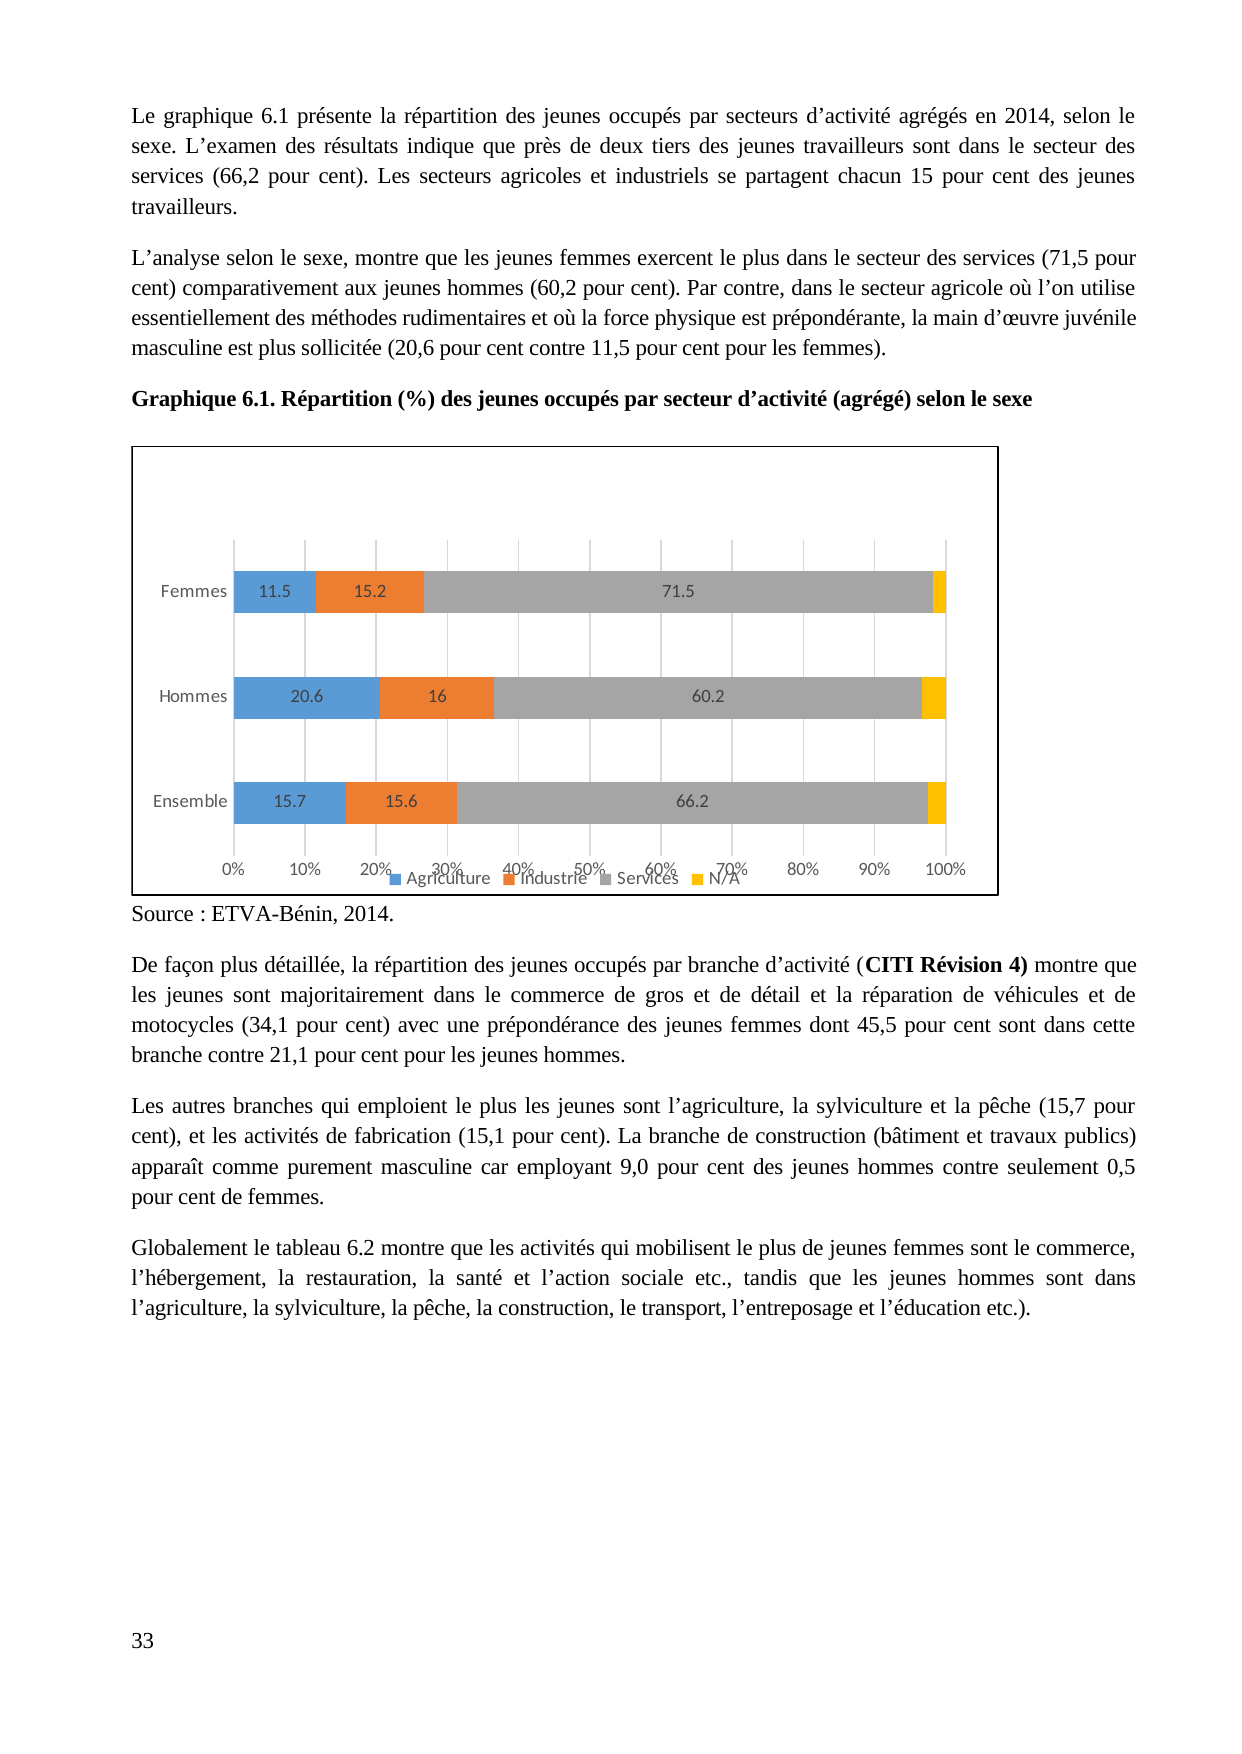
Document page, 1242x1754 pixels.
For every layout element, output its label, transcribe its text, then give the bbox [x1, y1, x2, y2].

text Globalement le tableau 6.2 montre que les activités qui mobilisent le plus de jeunes femmes sont le commerce, l’hébergement, la restauration, la santé et l’action sociale etc., tandis que les jeunes hommes sont dans l’agriculture, la sylviculture, la pêche, la construction, le transport, l’entreposage et l’éducation etc.). [131, 1234, 1137, 1321]
text L’analyse selon le sexe, montre que les jeunes femmes exercent le plus dans le secteur des services (71,5 pour cent) comparativement aux jeunes hommes (60,2 pour cent). Par contre, dans le secteur agricole où l’on utilise essentiellement des méthodes rudimentaires et où la force physique est prépondérante, la main d’œuvre juvénile masculine est plus sollicitée (20,6 pour cent contre 11,5 pour cent pour les femmes). [131, 244, 1137, 361]
text Les autres branches qui emploient le plus les jeunes sont l’agriculture, la sylviculture et la pêche (15,7 pour cent), et les activités de fabrication (15,1 pour cent). La branche de construction (bâtiment et travaux publics) apparaît comme purement masculine car employant 9,0 pour cent des jeunes hommes contre seulement 0,5 pour cent de femmes. [131, 1092, 1137, 1209]
text Graphique 6.1. Répartition (%) des jeunes occupés par secteur d’activité (agrégé) selon le sexe [131, 385, 1137, 412]
text De façon plus détaillée, la répartition des jeunes occupés par branche d’activité (CITI Révision 4) montre que les jeunes sont majoritairement dans le commerce de gros et de détail et la réparation de véhicules et de motocycles (34,1 pour cent) avec une prépondérance des jeunes femmes dont 45,5 pour cent sont dans cette branche contre 21,1 pour cent pour les jeunes hommes. [131, 951, 1137, 1068]
text Source : ETVA-Bénin, 2014. [131, 900, 1137, 926]
text Le graphique 6.1 présente la répartition des jeunes occupés par secteurs d’activité agrégés en 2014, selon le sexe. L’examen des résultats indique que près de deux tiers des jeunes travailleurs sont dans le secteur des services (66,2 pour cent). Les secteurs agricoles et industriels se partagent chacun 15 pour cent des jeunes travailleurs. [131, 102, 1137, 219]
